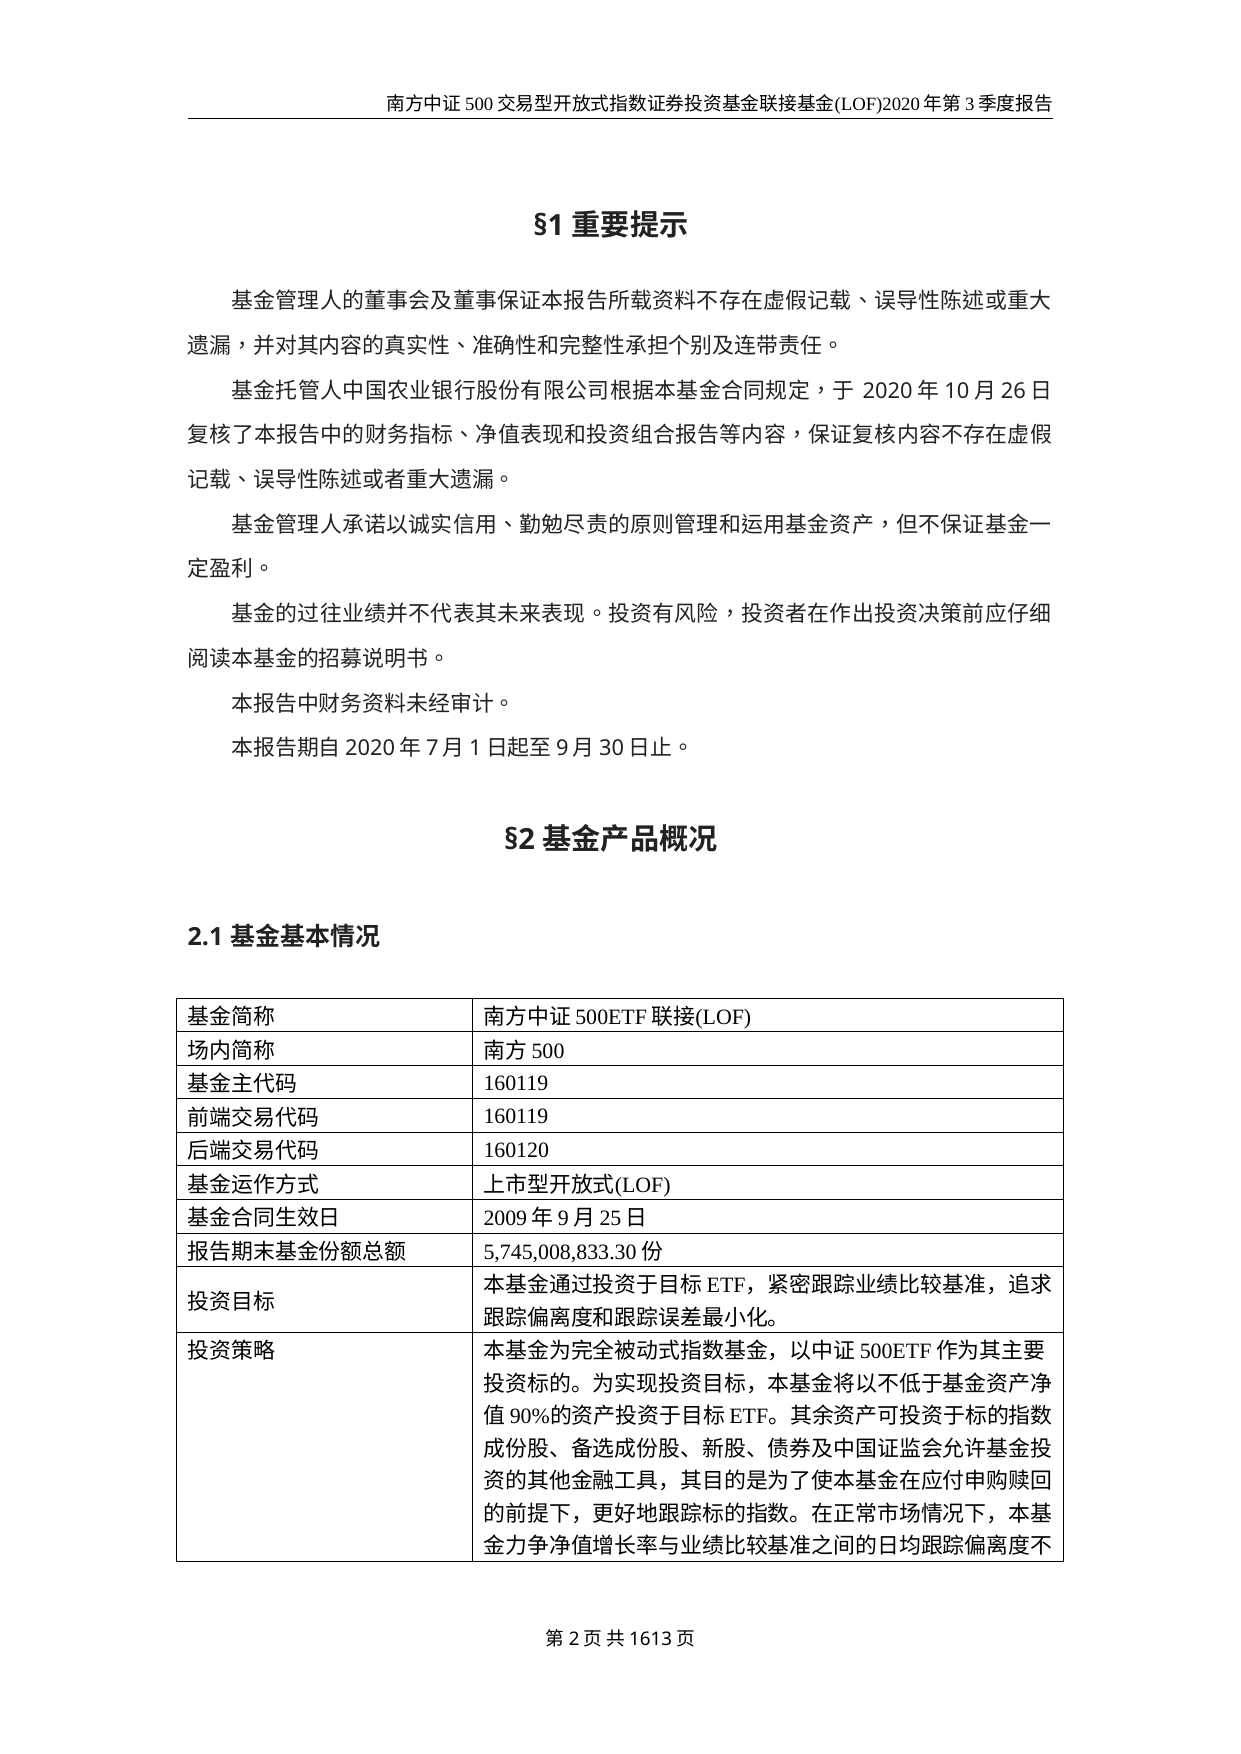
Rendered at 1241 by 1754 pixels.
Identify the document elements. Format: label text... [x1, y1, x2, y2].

text 基金管理人承诺以诚实信用、勤勉尽责的原则管理和运用基金资产，但不保证基金一定盈利。 [187, 509, 1053, 583]
table_cell 2009年9月25日 [473, 1200, 1063, 1232]
text 基金基本情况 [187, 903, 1053, 968]
text 基金托管人中国农业银行股份有限公司根据本基金合同规定，于2020年10月26日复核了本报告中的财务指标、净值表现和投资组合报告等内容，保证复核内容不存在虚假记载、误导性陈述或者重大遗漏。 [187, 375, 1053, 494]
table_cell 南方500 [473, 1032, 1063, 1065]
table_cell 基金运作方式 [177, 1166, 472, 1199]
text 本报告期自2020年7月1日起至9月30日止。 [187, 732, 1053, 762]
table_cell 基金主代码 [177, 1066, 472, 1098]
table_cell 160120 [473, 1133, 1063, 1165]
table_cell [473, 1333, 1063, 1561]
text 本报告中财务资料未经审计。 [187, 687, 1053, 717]
table_cell 5,745,008,833.30份 [473, 1234, 1063, 1266]
table_cell 本基金通过投资于目标ETF，紧密跟踪业绩比较基准，追求跟踪偏离度和跟踪误差最小化。 [473, 1267, 1063, 1332]
table_cell 前端交易代码 [177, 1099, 472, 1132]
table_cell 报告期末基金份额总额 [177, 1234, 472, 1266]
text 基金的过往业绩并不代表其未来表现。投资有风险，投资者在作出投资决策前应仔细阅读本基金的招募说明书。 [187, 598, 1053, 673]
table_header 基金简称 [177, 999, 472, 1031]
table_cell 160119 [473, 1099, 1063, 1132]
table_cell 后端交易代码 [177, 1133, 472, 1165]
text 基金管理人的董事会及董事保证本报告所载资料不存在虚假记载、误导性陈述或重大遗漏，并对其内容的真实性、准确性和完整性承担个别及连带责任。 [187, 285, 1053, 360]
text 重要提示 [187, 191, 1053, 256]
table_cell 投资策略 [177, 1333, 472, 1561]
table_cell 160119 [473, 1066, 1063, 1098]
text 基金产品概况 [187, 806, 1053, 871]
table_cell 投资目标 [177, 1267, 472, 1332]
table_cell 基金合同生效日 [177, 1200, 472, 1232]
table_header 南方中证500ETF联接(LOF) [473, 999, 1063, 1031]
table_cell 场内简称 [177, 1032, 472, 1065]
table_cell 上市型开放式(LOF) [473, 1166, 1063, 1199]
